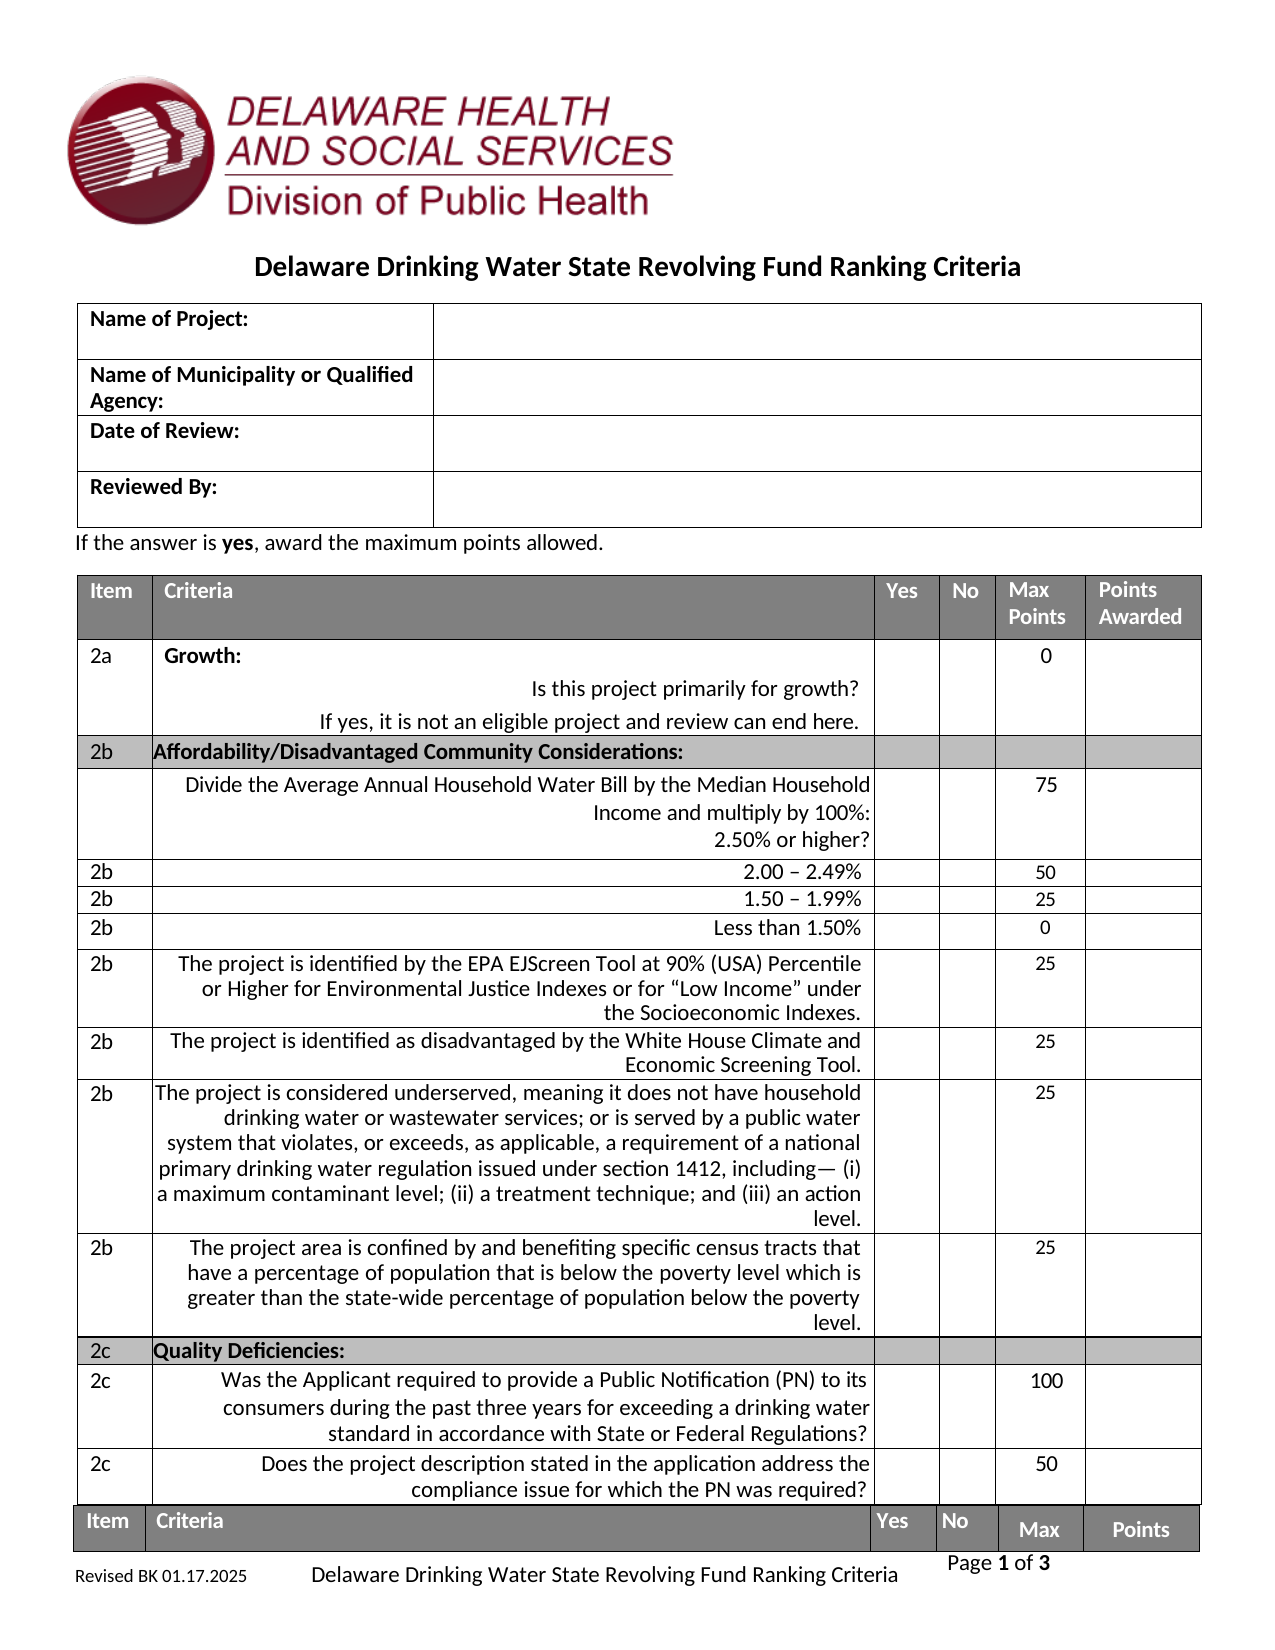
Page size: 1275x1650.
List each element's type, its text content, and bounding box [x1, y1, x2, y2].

table_cell 2b [78, 950, 152, 1027]
table_cell 2b [78, 1080, 152, 1233]
table_cell Affordability/Disadvantaged Community Considerations: [153, 736, 874, 768]
table_cell [1086, 1449, 1201, 1504]
table_cell [940, 1028, 995, 1078]
table_header Max Points [999, 1506, 1083, 1551]
table_header Max Points [996, 576, 1085, 639]
table_header Item [78, 576, 152, 639]
text Delaware Drinking Water State Revolving Fund Ranking Criteria [64, 248, 1211, 283]
table_cell 0 [996, 640, 1085, 735]
table_cell Does the project description stated in the application address the compliance issue for which the PN was required? [153, 1449, 874, 1504]
table_cell The project is identified as disadvantaged by the White House Climate and Economic Screening Tool. [153, 1028, 874, 1078]
table_cell Was the Applicant required to provide a Public Notification (PN) to its consumers during the past three years for exceeding a drinking water standard in accordance with State or Federal Regulations? [153, 1365, 874, 1448]
table_cell The project is identified by the EPA EJScreen Tool at 90% (USA) Percentile or Higher for Environmental Justice Indexes or for “Low Income” under the Socioeconomic Indexes. [153, 950, 874, 1027]
table_cell 2b [78, 914, 152, 949]
table_cell [940, 950, 995, 1027]
table_cell [875, 1338, 939, 1364]
table_cell Quality Deficiencies: [153, 1338, 874, 1364]
table_cell The project area is confined by and benefiting specific census tracts that have a percentage of population that is below the poverty level which is greater than the state-wide percentage of population below the poverty level. [153, 1234, 874, 1336]
table_cell [1086, 1028, 1201, 1078]
table_cell 2b [78, 1028, 152, 1078]
table_cell [940, 914, 995, 949]
table_header Yes [871, 1506, 936, 1551]
picture [64, 72, 691, 228]
table_cell [940, 1365, 995, 1448]
table_cell 25 [996, 1234, 1085, 1336]
table_cell 1.50 – 1.99% [153, 887, 874, 913]
table_cell [1086, 1234, 1201, 1336]
table_cell Divide the Average Annual Household Water Bill by the Median Household Income and multiply by 100%: 2.50% or higher? [153, 769, 874, 859]
table_cell 50 [996, 1449, 1085, 1504]
table_cell [940, 769, 995, 859]
table_header [434, 304, 1201, 359]
table_header Item [74, 1506, 145, 1551]
table_cell [940, 887, 995, 913]
table_cell [940, 860, 995, 886]
table_cell [1086, 769, 1201, 859]
table_cell [875, 769, 939, 859]
table_cell Reviewed By: [78, 472, 433, 527]
table_cell 2c [78, 1449, 152, 1504]
table_cell Date of Review: [78, 416, 433, 471]
table_cell 25 [996, 887, 1085, 913]
table_cell Name of Municipality or Qualified Agency: [78, 360, 433, 415]
table_cell [940, 640, 995, 735]
table_cell [875, 1365, 939, 1448]
table_cell 50 [996, 860, 1085, 886]
table_cell 100 [996, 1365, 1085, 1448]
table_cell [1086, 1365, 1201, 1448]
table_cell [875, 1028, 939, 1078]
table_cell [1086, 736, 1201, 768]
table_cell [875, 887, 939, 913]
table_cell [875, 914, 939, 949]
table_cell [875, 860, 939, 886]
table_cell [434, 360, 1201, 415]
table_cell [434, 472, 1201, 527]
table_cell [996, 736, 1085, 768]
table_cell 2c [78, 1338, 152, 1364]
table_cell [875, 640, 939, 735]
table_header No [937, 1506, 998, 1551]
table_cell [434, 416, 1201, 471]
table_cell 2.00 – 2.49% [153, 860, 874, 886]
table_cell 75 [996, 769, 1085, 859]
table_cell [1086, 640, 1201, 735]
table_cell 2b [78, 860, 152, 886]
table_cell [875, 950, 939, 1027]
table_cell [1086, 1080, 1201, 1233]
table_cell [78, 769, 152, 859]
table_cell [940, 1449, 995, 1504]
table_cell [1086, 887, 1201, 913]
table_cell [1086, 860, 1201, 886]
table_cell [940, 1234, 995, 1336]
table_cell [940, 1080, 995, 1233]
table_cell 2c [78, 1365, 152, 1448]
table_cell 2a [78, 640, 152, 735]
table_cell [875, 1449, 939, 1504]
table_cell [940, 1338, 995, 1364]
table_cell 0 [996, 914, 1085, 949]
table_cell Growth: Is this project primarily for growth? If yes, it is not an eligible project and review can end here. [153, 640, 874, 735]
table_cell [875, 736, 939, 768]
table_cell 25 [996, 950, 1085, 1027]
table_cell [1086, 914, 1201, 949]
table_header Yes [875, 576, 939, 639]
table_cell [1086, 950, 1201, 1027]
table_cell [996, 1338, 1085, 1364]
table_header Criteria [153, 576, 874, 639]
table_cell 2b [78, 887, 152, 913]
table_cell The project is considered underserved, meaning it does not have household drinking water or wastewater services; or is served by a public water system that violates, or exceeds, as applicable, a requirement of a national primary drinking water regulation issued under section 1412, including— (i) a maximum contaminant level; (ii) a treatment technique; and (iii) an action level. [153, 1080, 874, 1233]
table_cell [875, 1080, 939, 1233]
table_header Criteria [146, 1506, 870, 1551]
table_cell [875, 1234, 939, 1336]
table_cell [1086, 1338, 1201, 1364]
table_cell 2b [78, 736, 152, 768]
table_cell 25 [996, 1028, 1085, 1078]
table_header Points Awarded [1084, 1506, 1199, 1551]
table_header Points Awarded [1086, 576, 1201, 639]
table_header No [940, 576, 995, 639]
text If the answer is yes, award the maximum points allowed. [75, 528, 1212, 556]
table_cell Less than 1.50% [153, 914, 874, 949]
table_cell [940, 736, 995, 768]
table_cell 2b [78, 1234, 152, 1336]
table_cell 25 [996, 1080, 1085, 1233]
table_header Name of Project: [78, 304, 433, 359]
